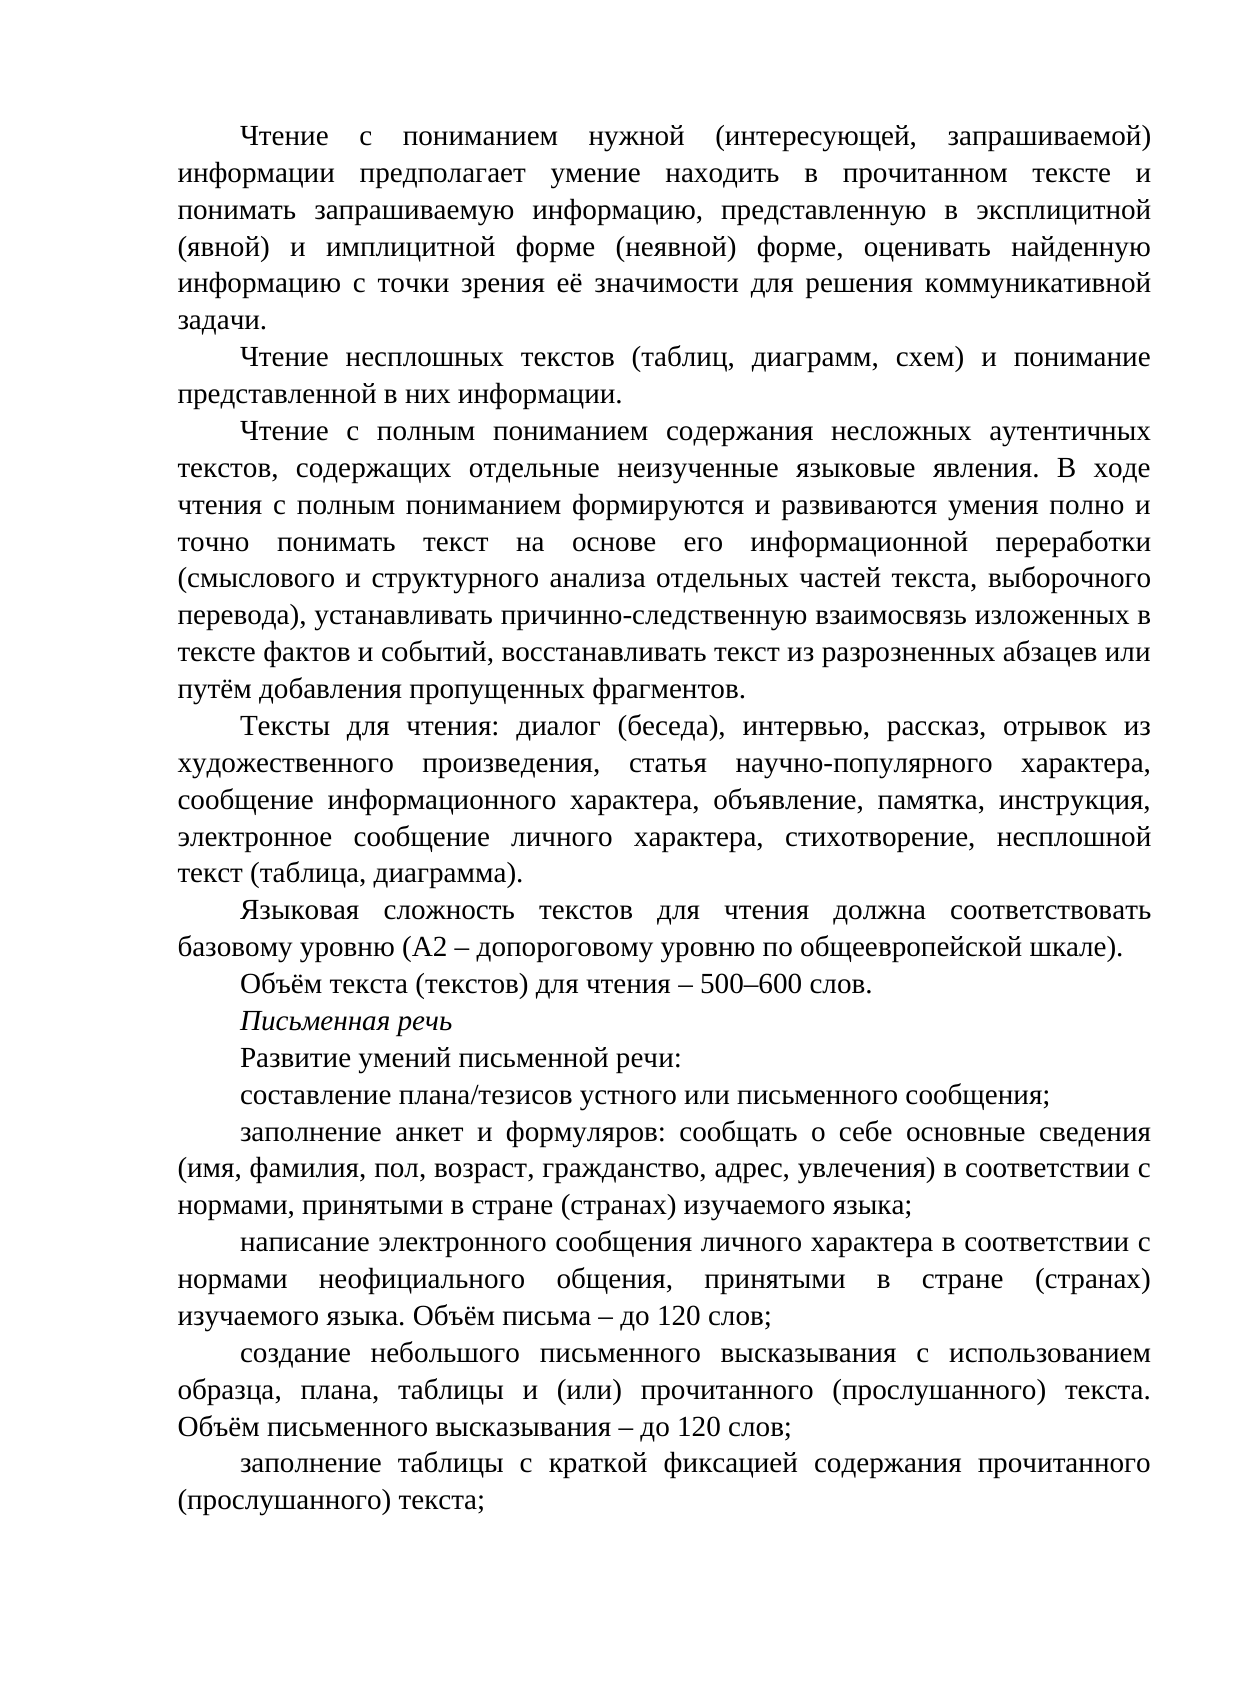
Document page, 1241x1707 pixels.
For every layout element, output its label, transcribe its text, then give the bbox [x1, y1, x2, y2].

text Языковая сложность текстов для чтения должна соответствовать базовому уровню (А2 – допороговому уровню по общеевропейской шкале). [177, 892, 1152, 963]
text составление плана/тезисов устного или письменного сообщения; [177, 1077, 1152, 1110]
text Чтение несплошных текстов (таблиц, диаграмм, схем) и понимание представленной в них информации. [177, 339, 1152, 410]
text заполнение таблицы с краткой фиксацией содержания прочитанного (прослушанного) текста; [177, 1446, 1152, 1516]
text Чтение с пониманием нужной (интересующей, запрашиваемой) информации предполагает умение находить в прочитанном тексте и понимать запрашиваемую информацию, представленную в эксплицитной (явной) и имплицитной форме (неявной) форме, оценивать найденную информацию с точки зрения её значимости для решения коммуникативной задачи. [177, 118, 1152, 336]
text написание электронного сообщения личного характера в соответствии с нормами неофициального общения, принятыми в стране (странах) изучаемого языка. Объём письма – до 120 слов; [177, 1224, 1152, 1332]
text Тексты для чтения: диалог (беседа), интервью, рассказ, отрывок из художественного произведения, статья научно-популярного характера, сообщение информационного характера, объявление, памятка, инструкция, электронное сообщение личного характера, стихотворение, несплошной текст (таблица, диаграмма). [177, 708, 1152, 889]
text Объём текста (текстов) для чтения – 500–600 слов. [177, 966, 1152, 1000]
text Чтение с полным пониманием содержания несложных аутентичных текстов, содержащих отдельные неизученные языковые явления. В ходе чтения с полным пониманием формируются и развиваются умения полно и точно понимать текст на основе его информационной переработки (смыслового и структурного анализа отдельных частей текста, выборочного перевода), устанавливать причинно-следственную взаимосвязь изложенных в тексте фактов и событий, восстанавливать текст из разрозненных абзацев или путём добавления пропущенных фрагментов. [177, 413, 1152, 705]
text заполнение анкет и формуляров: сообщать о себе основные сведения (имя, фамилия, пол, возраст, гражданство, адрес, увлечения) в соответствии с нормами, принятыми в стране (странах) изучаемого языка; [177, 1114, 1152, 1221]
text Письменная речь [177, 1003, 1152, 1037]
text создание небольшого письменного высказывания с использованием образца, плана, таблицы и (или) прочитанного (прослушанного) текста. Объём письменного высказывания – до 120 слов; [177, 1335, 1152, 1442]
text Развитие умений письменной речи: [177, 1040, 1152, 1073]
